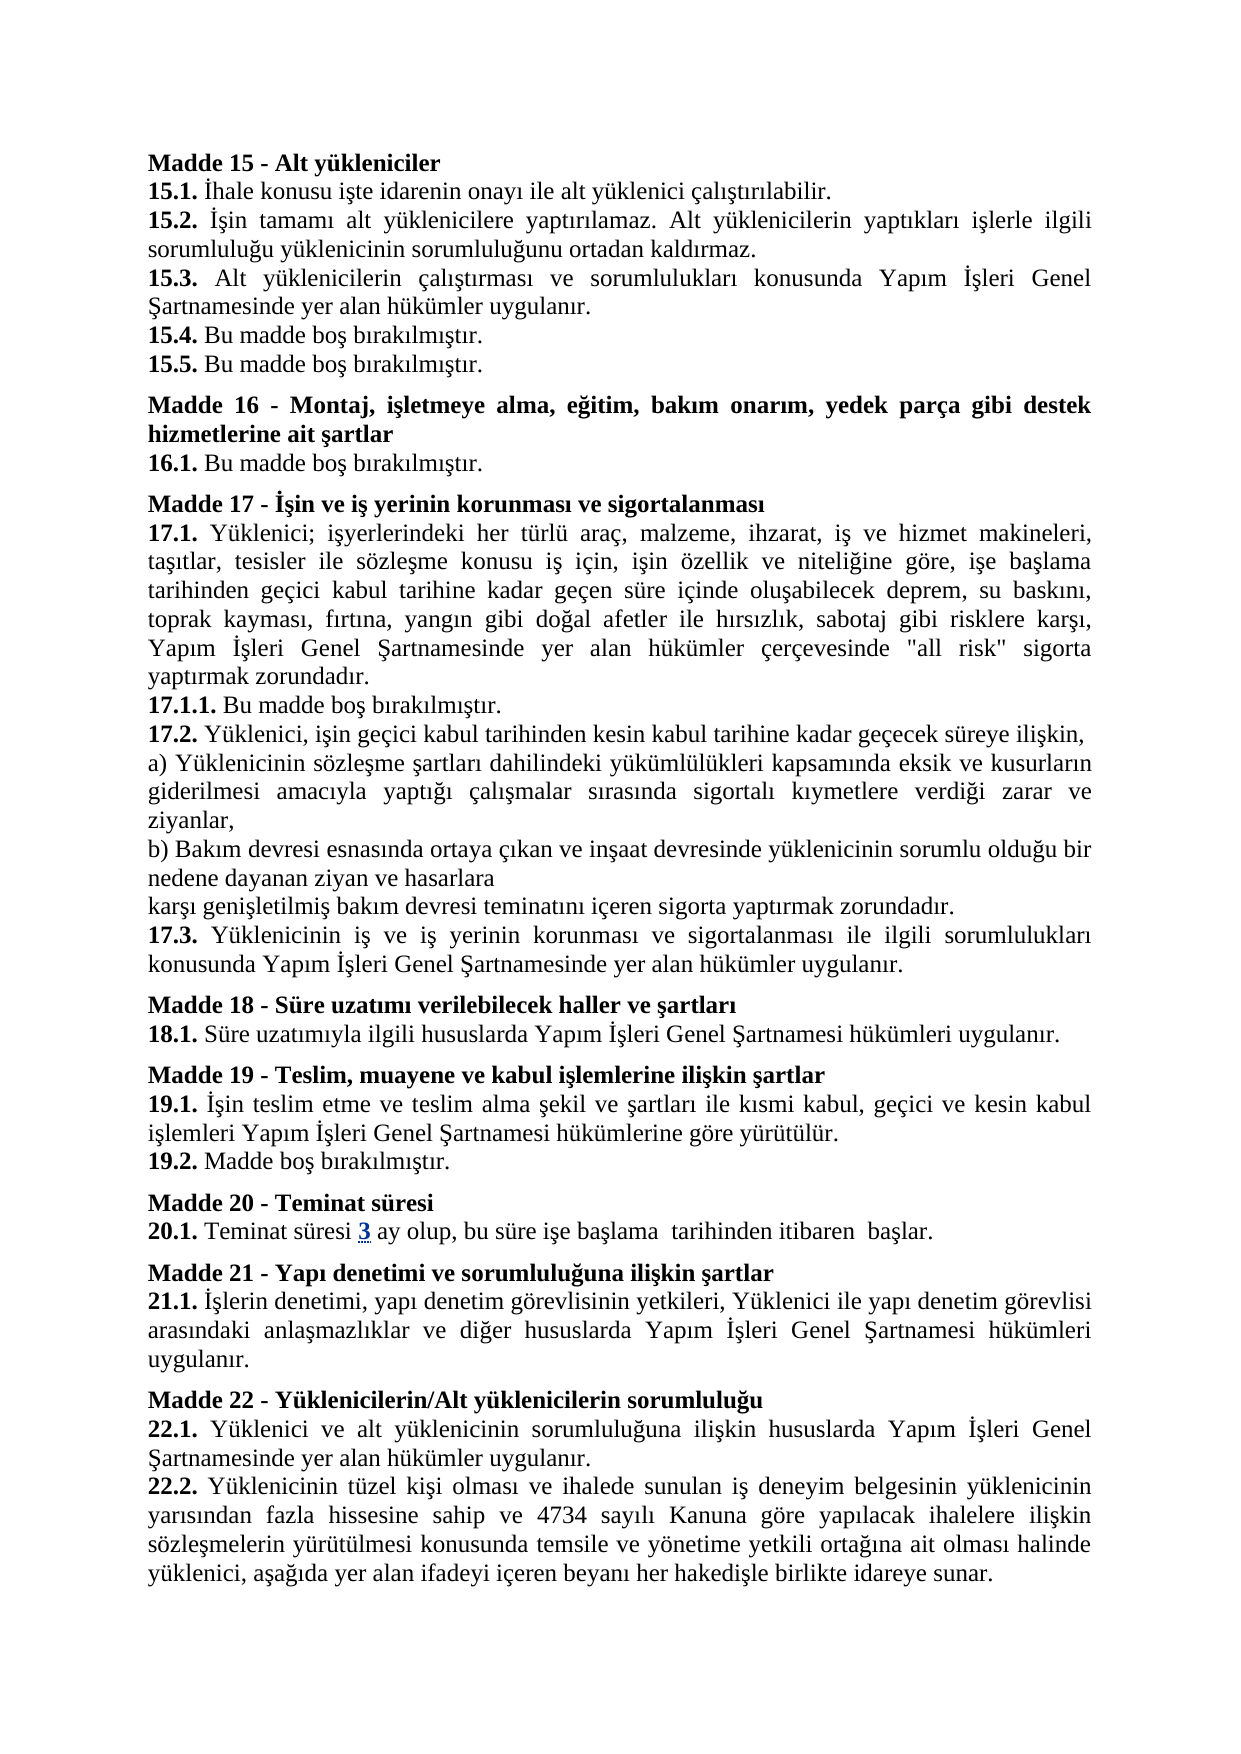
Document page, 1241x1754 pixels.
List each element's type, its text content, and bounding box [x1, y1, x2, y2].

text Madde 21 - Yapı denetimi ve sorumluluğuna ilişkin şartlar [148, 1258, 1093, 1286]
text 15.2. İşin tamamı alt yüklenicilere yaptırılamaz. Alt yüklenicilerin yaptıkları işlerle ilgili sorumluluğu yüklenicinin sorumluluğunu ortadan kaldırmaz. [148, 205, 1093, 263]
text 21.1. İşlerin denetimi, yapı denetim görevlisinin yetkileri, Yüklenici ile yapı denetim görevlisi arasındaki anlaşmazlıklar ve diğer hususlarda Yapım İşleri Genel Şartnamesi hükümleri uygulanır. [148, 1286, 1093, 1373]
text b) Bakım devresi esnasında ortaya çıkan ve inşaat devresinde yüklenicinin sorumlu olduğu bir nedene dayanan ziyan ve hasarlara [148, 834, 1093, 891]
text 19.2. Madde boş bırakılmıştır. [148, 1146, 1093, 1175]
text 17.1. Yüklenici; işyerlerindeki her türlü araç, malzeme, ihzarat, iş ve hizmet makineleri, taşıtlar, tesisler ile sözleşme konusu iş için, işin özellik ve niteliğine göre, işe başlama tarihinden geçici kabul tarihine kadar geçen süre içinde oluşabilecek deprem, su baskını, toprak kayması, fırtına, yangın gibi doğal afetler ile hırsızlık, sabotaj gibi risklere karşı, Yapım İşleri Genel Şartnamesinde yer alan hükümler çerçevesinde "all risk" sigorta yaptırmak zorundadır. [148, 518, 1093, 690]
text 17.3. Yüklenicinin iş ve iş yerinin korunması ve sigortalanması ile ilgili sorumlulukları konusunda Yapım İşleri Genel Şartnamesinde yer alan hükümler uygulanır. [148, 920, 1093, 978]
text Madde 18 - Süre uzatımı verilebilecek haller ve şartları [148, 990, 1093, 1019]
text 20.1. Teminat süresi 3 ay olup, bu süre işe başlama tarihinden itibaren başlar. [148, 1216, 1093, 1245]
text 19.1. İşin teslim etme ve teslim alma şekil ve şartları ile kısmi kabul, geçici ve kesin kabul işlemleri Yapım İşleri Genel Şartnamesi hükümlerine göre yürütülür. [148, 1089, 1093, 1146]
text Madde 19 - Teslim, muayene ve kabul işlemlerine ilişkin şartlar [148, 1060, 1093, 1089]
text karşı genişletilmiş bakım devresi teminatını içeren sigorta yaptırmak zorundadır. [148, 891, 1093, 920]
text 15.4. Bu madde boş bırakılmıştır. [148, 320, 1093, 349]
text Madde 22 - Yüklenicilerin/Alt yüklenicilerin sorumluluğu [148, 1385, 1093, 1414]
text Madde 16 - Montaj, işletmeye alma, eğitim, bakım onarım, yedek parça gibi destek hizmetlerine ait şartlar [148, 390, 1093, 448]
text 15.5. Bu madde boş bırakılmıştır. [148, 349, 1093, 378]
text 18.1. Süre uzatımıyla ilgili hususlarda Yapım İşleri Genel Şartnamesi hükümleri uygulanır. [148, 1019, 1093, 1048]
text 17.2. Yüklenici, işin geçici kabul tarihinden kesin kabul tarihine kadar geçecek süreye ilişkin, [148, 719, 1093, 748]
text 15.1. İhale konusu işte idarenin onayı ile alt yüklenici çalıştırılabilir. [148, 176, 1093, 205]
text Madde 15 - Alt yükleniciler [148, 148, 1093, 176]
text a) Yüklenicinin sözleşme şartları dahilindeki yükümlülükleri kapsamında eksik ve kusurların giderilmesi amacıyla yaptığı çalışmalar sırasında sigortalı kıymetlere verdiği zarar ve ziyanlar, [148, 748, 1093, 834]
text 16.1. Bu madde boş bırakılmıştır. [148, 448, 1093, 476]
text 22.2. Yüklenicinin tüzel kişi olması ve ihalede sunulan iş deneyim belgesinin yüklenicinin yarısından fazla hissesine sahip ve 4734 sayılı Kanuna göre yapılacak ihalelere ilişkin sözleşmelerin yürütülmesi konusunda temsile ve yönetime yetkili ortağına ait olması halinde yüklenici, aşağıda yer alan ifadeyi içeren beyanı her hakedişle birlikte idareye sunar. [148, 1471, 1093, 1586]
text 15.3. Alt yüklenicilerin çalıştırması ve sorumlulukları konusunda Yapım İşleri Genel Şartnamesinde yer alan hükümler uygulanır. [148, 263, 1093, 320]
text 22.1. Yüklenici ve alt yüklenicinin sorumluluğuna ilişkin hususlarda Yapım İşleri Genel Şartnamesinde yer alan hükümler uygulanır. [148, 1414, 1093, 1471]
text 17.1.1. Bu madde boş bırakılmıştır. [148, 690, 1093, 719]
text Madde 20 - Teminat süresi [148, 1188, 1093, 1216]
text Madde 17 - İşin ve iş yerinin korunması ve sigortalanması [148, 489, 1093, 518]
